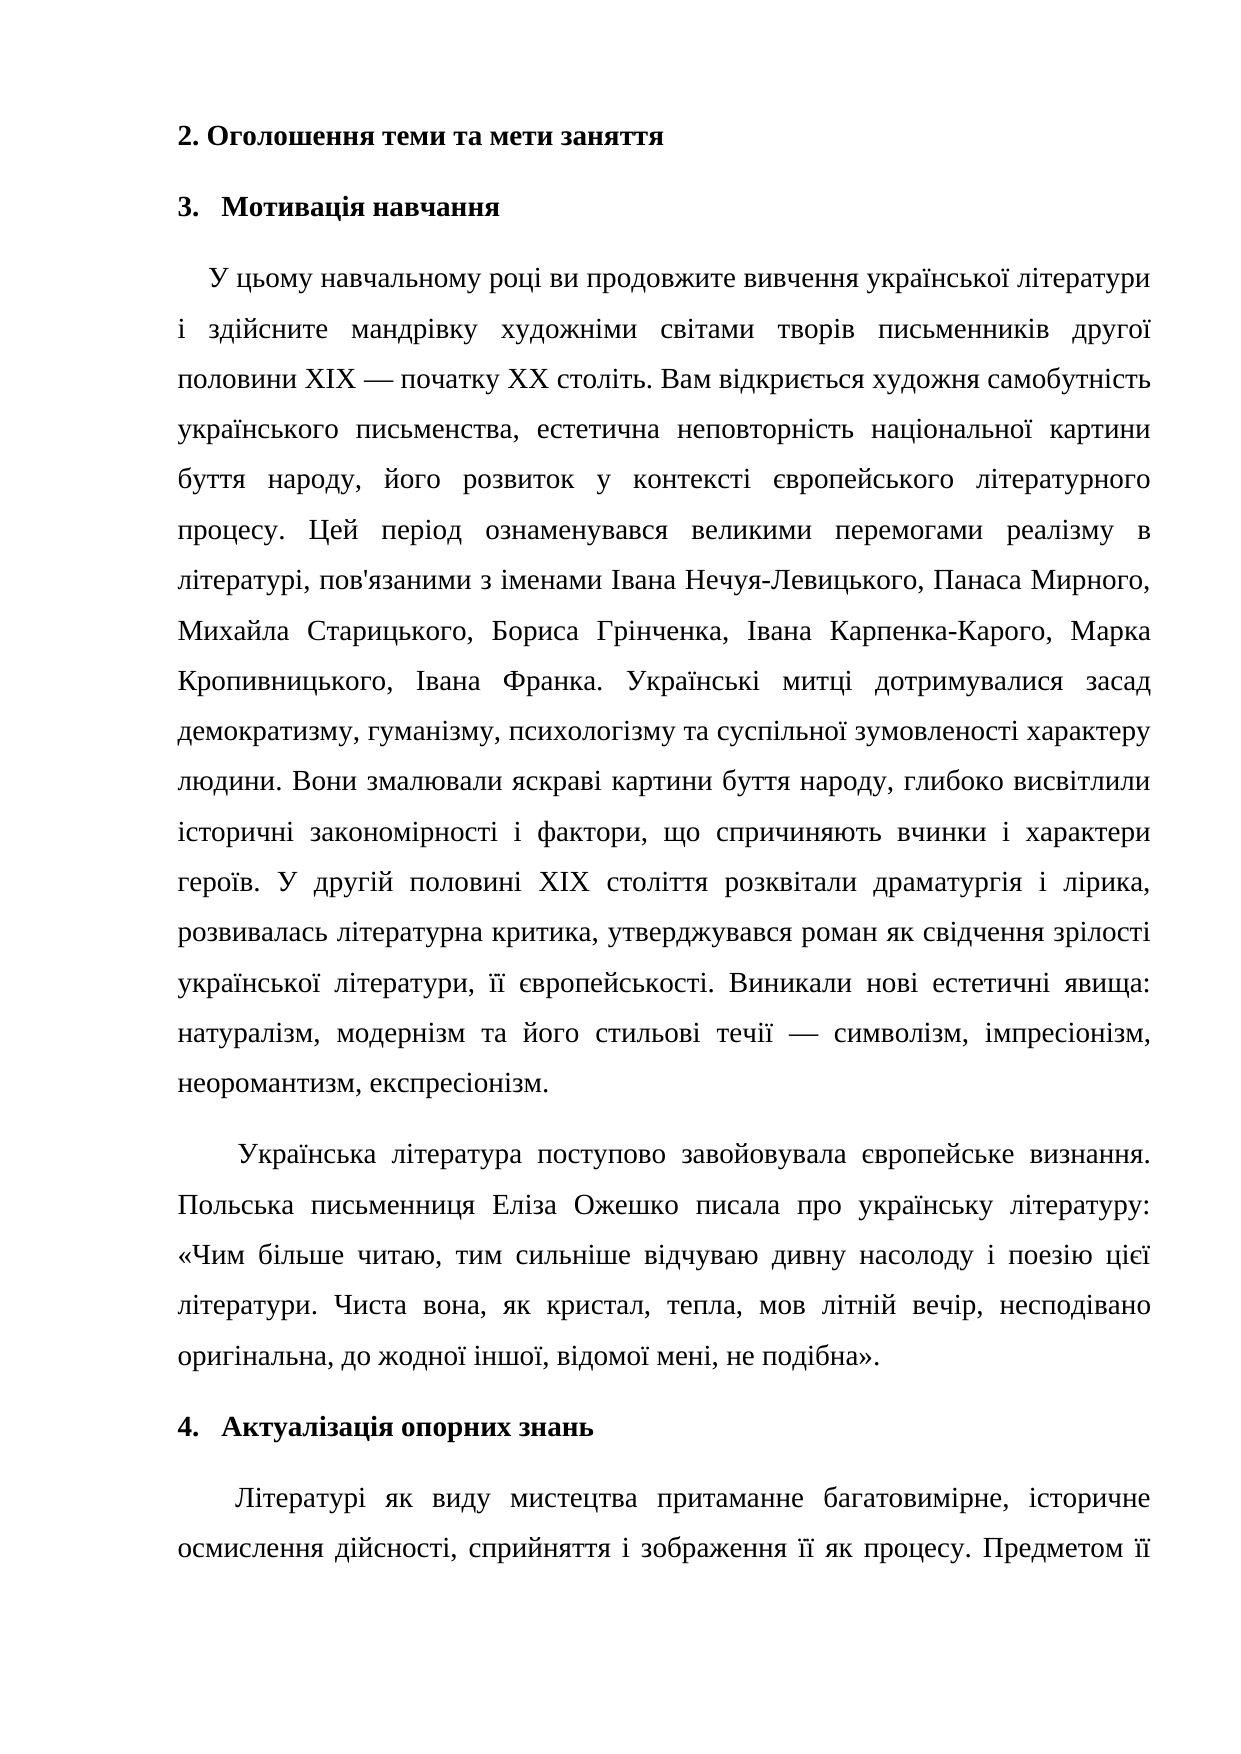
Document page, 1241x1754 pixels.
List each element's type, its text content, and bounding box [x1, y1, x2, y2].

text 3. Мотивація навчання [177, 189, 1152, 223]
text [177, 1480, 1152, 1564]
text У цьому навчальному році ви продовжите вивчення української літератури і здійсните мандрівку художніми світами творів письменників другої половини ХІХ — початку ХХ століть. Вам відкриється художня самобутність українського письменства, естетична неповторність національної картини буття народу, його розвиток у контексті європейського літературного процесу. Цей період ознаменувався великими перемогами реалізму в літературі, пов'язаними з іменами Івана Нечуя-Левицького, Панаса Мирного, Михайла Старицького, Бориса Грінченка, Івана Карпенка-Карого, Марка Кропивницького, Івана Франка. Українські митці дотримувалися засад демократизму, гуманізму, психологізму та суспільної зумовленості характеру людини. Вони змалювали яскраві картини буття народу, глибоко висвітлили історичні закономірності і фактори, що спричиняють вчинки і характери героїв. У другій половині ХІХ століття розквітали драматургія і лірика, розвивалась літературна критика, утверджувався роман як свідчення зрілості української літератури, її європейськості. Виникали нові естетичні явища: натуралізм, модернізм та його стильові течії — символізм, імпресіонізм, неоромантизм, експресіонізм. [177, 260, 1152, 1099]
text Українська література поступово завойовувала європейське визнання. Польська письменниця Еліза Ожешко писала про українську літературу: «Чим більше читаю, тим сильніше відчуваю дивну насолоду і поезію цієї літератури. Чиста вона, як кристал, тепла, мов літній вечір, несподівано оригінальна, до жодної іншої, відомої мені, не подібна». [177, 1137, 1152, 1371]
text 2. Оголошення теми та мети заняття [177, 118, 1152, 152]
text 4. Актуалізація опорних знань [177, 1409, 1152, 1442]
